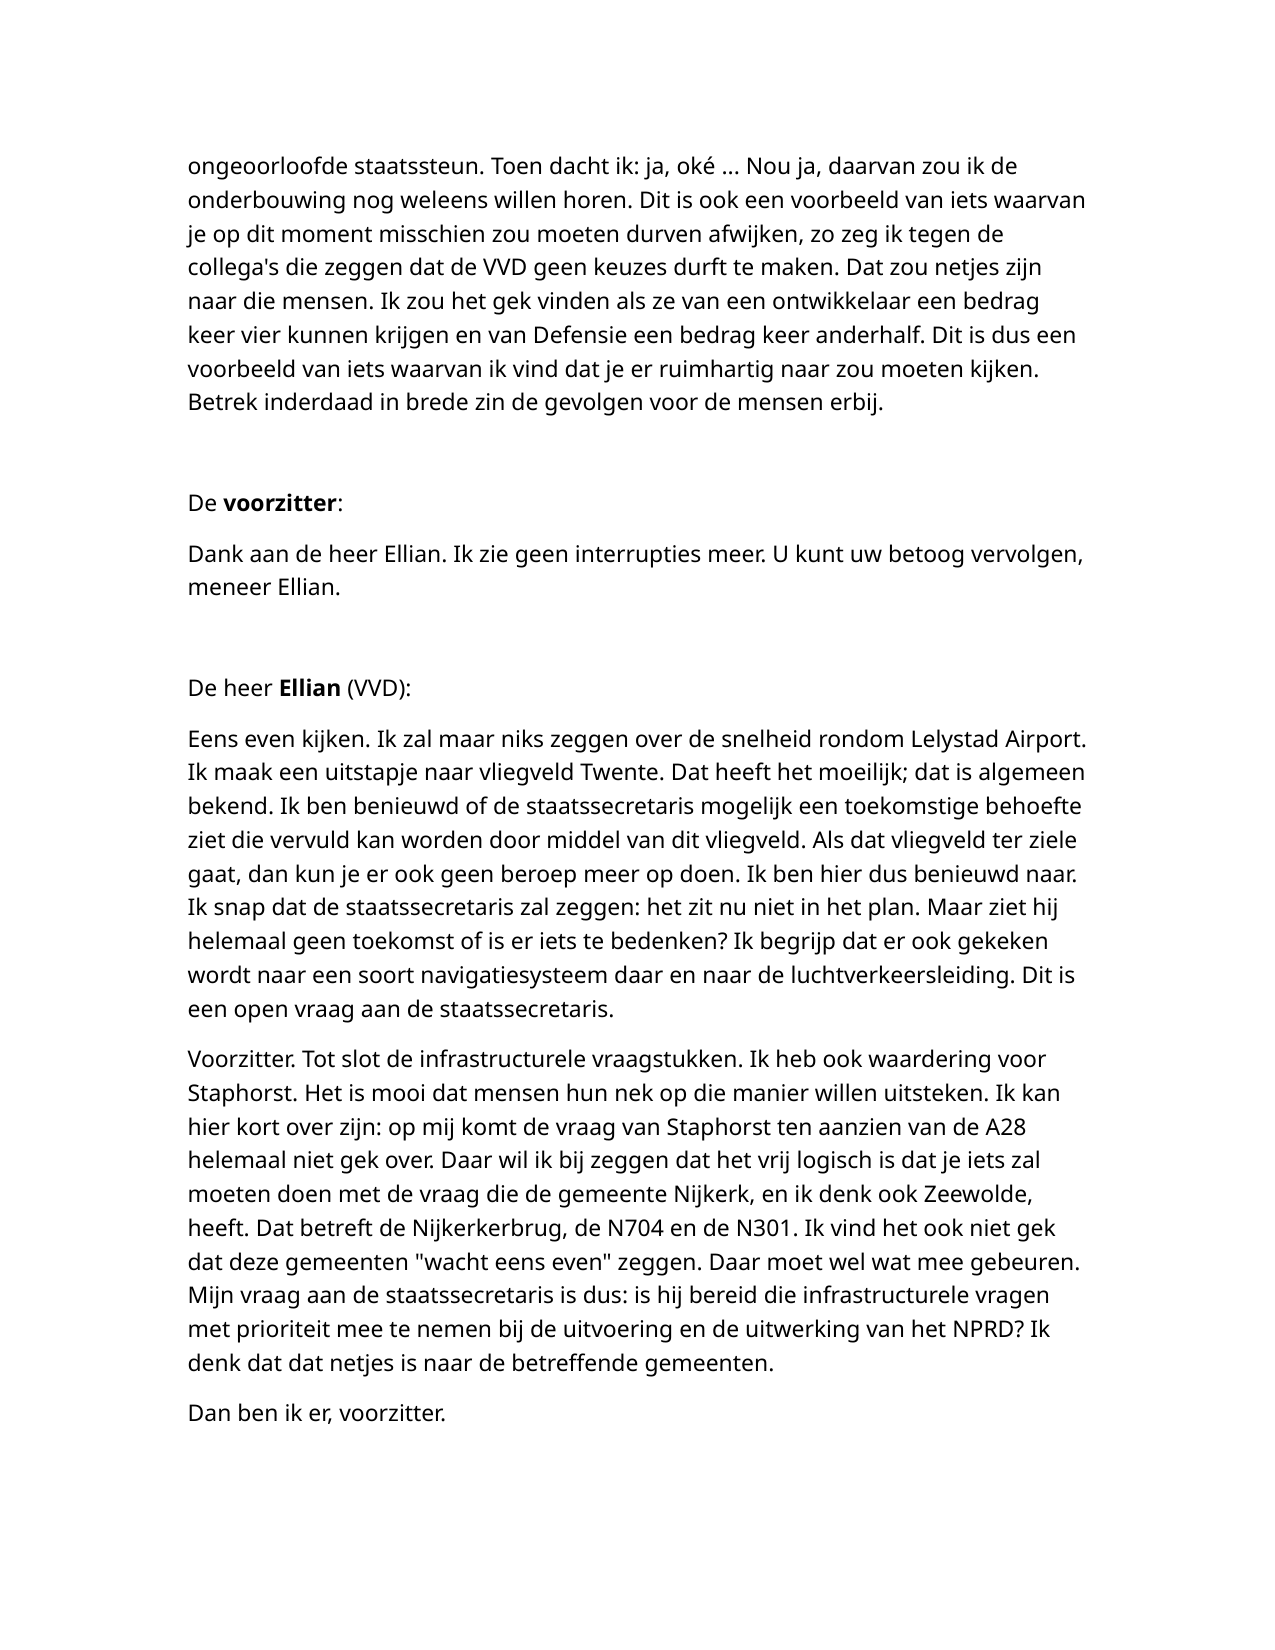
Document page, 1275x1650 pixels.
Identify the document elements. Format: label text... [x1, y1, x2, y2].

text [187, 150, 1087, 417]
text Dan ben ik er, voorzitter. [187, 1397, 1087, 1428]
text Eens even kijken. Ik zal maar niks zeggen over de snelheid rondom Lelystad Airport. Ik maak een uitstapje naar vliegveld Twente. Dat heeft het moeilijk; dat is algemeen bekend. Ik ben benieuwd of de staatssecretaris mogelijk een toekomstige behoefte ziet die vervuld kan worden door middel van dit vliegveld. Als dat vliegveld ter ziele gaat, dan kun je er ook geen beroep meer op doen. Ik ben hier dus benieuwd naar. Ik snap dat de staatssecretaris zal zeggen: het zit nu niet in het plan. Maar ziet hij helemaal geen toekomst of is er iets te bedenken? Ik begrijp dat er ook gekeken wordt naar een soort navigatiesysteem daar en naar de luchtverkeersleiding. Dit is een open vraag aan de staatssecretaris. [187, 722, 1087, 1024]
text Voorzitter. Tot slot de infrastructurele vraagstukken. Ik heb ook waardering voor Staphorst. Het is mooi dat mensen hun nek op die manier willen uitsteken. Ik kan hier kort over zijn: op mij komt de vraag van Staphorst ten aanzien van de A28 helemaal niet gek over. Daar wil ik bij zeggen dat het vrij logisch is dat je iets zal moeten doen met de vraag die de gemeente Nijkerk, en ik denk ook Zeewolde, heeft. Dat betreft de Nijkerkerbrug, de N704 en de N301. Ik vind het ook niet gek dat deze gemeenten "wacht eens even" zeggen. Daar moet wel wat mee gebeuren. Mijn vraag aan de staatssecretaris is dus: is hij bereid die infrastructurele vragen met prioriteit mee te nemen bij de uitvoering en de uitwerking van het NPRD? Ik denk dat dat netjes is naar de betreffende gemeenten. [187, 1043, 1087, 1378]
text Dank aan de heer Ellian. Ik zie geen interrupties meer. U kunt uw betoog vervolgen, meneer Ellian. [187, 537, 1087, 602]
text De voorzitter: [187, 487, 1087, 518]
text De heer Ellian (VVD): [187, 672, 1087, 703]
